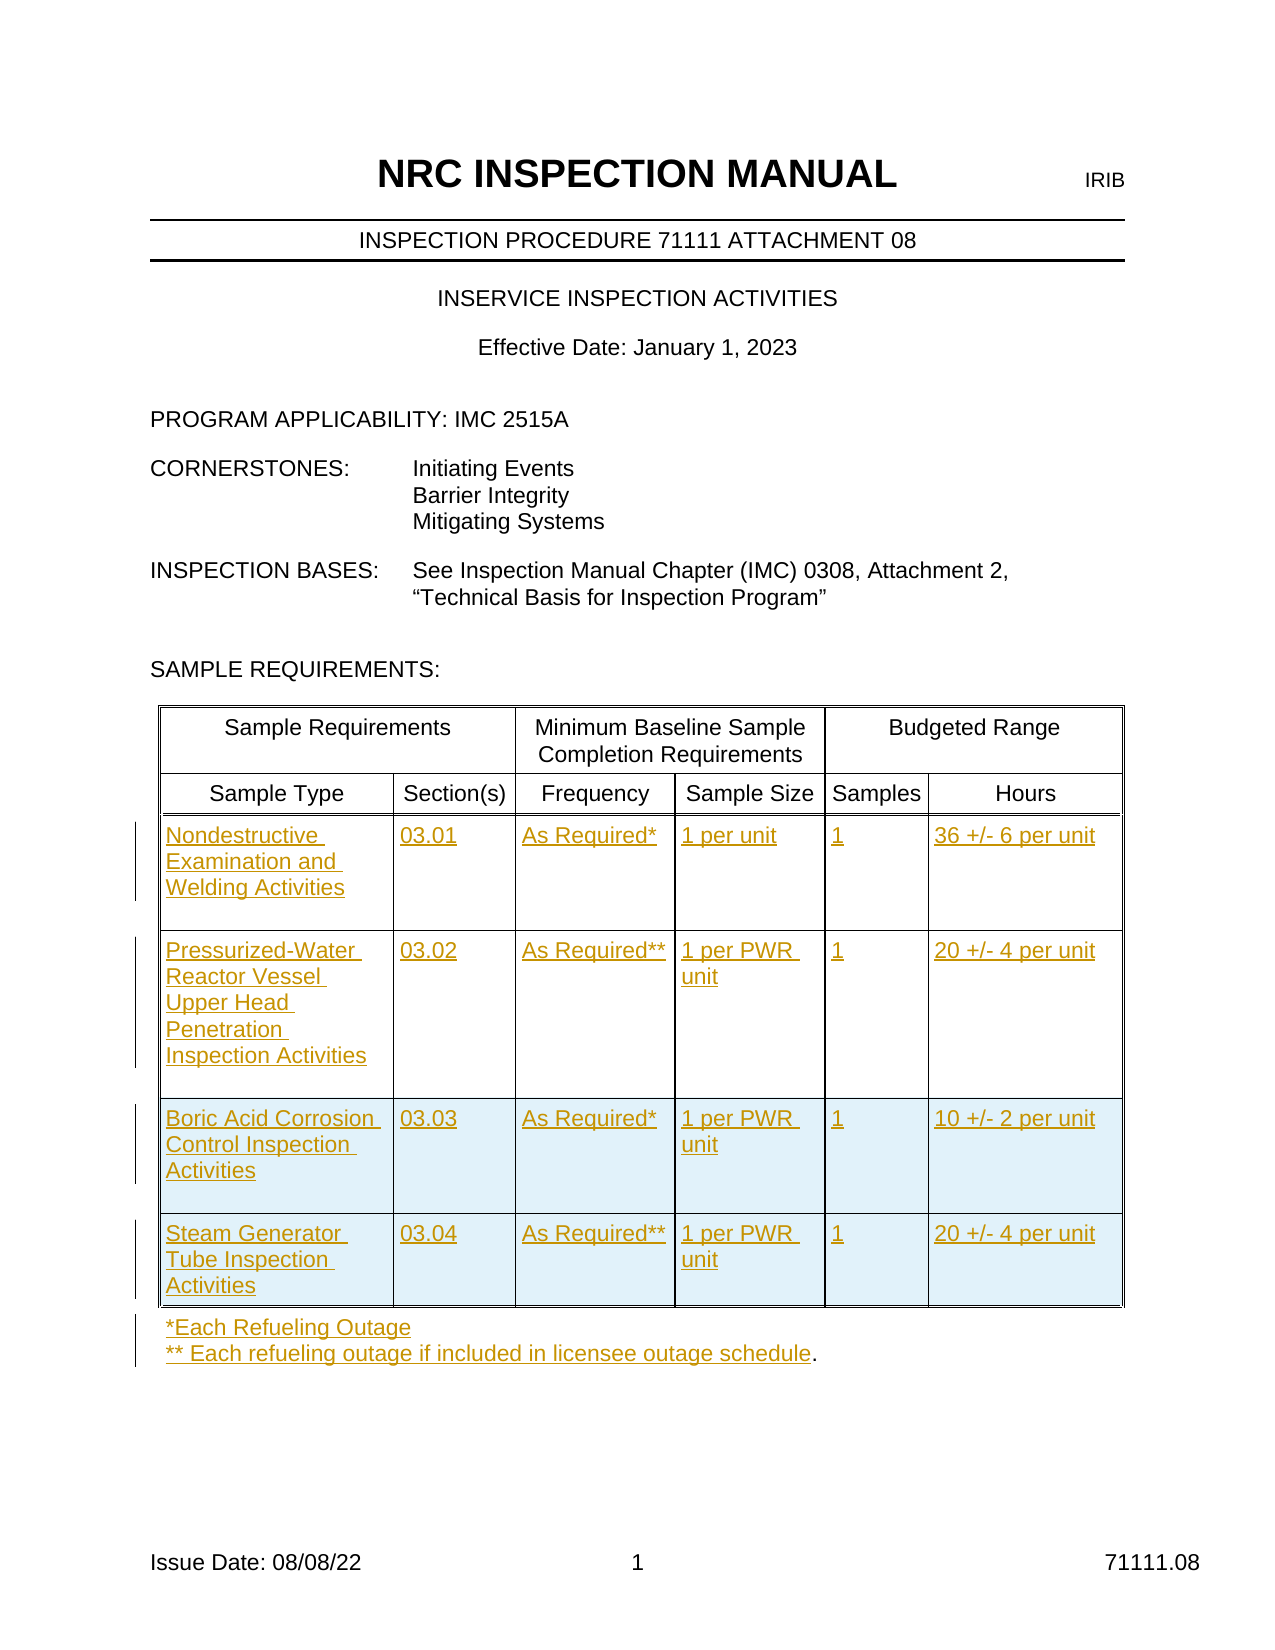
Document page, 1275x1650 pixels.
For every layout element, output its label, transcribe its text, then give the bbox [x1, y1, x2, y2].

text INSPECTION BASES: See Inspection Manual Chapter (IMC) 0308, Attachment 2, “Technical Basis for Inspection Program” [150, 557, 1125, 610]
table_cell . [159, 1305, 1123, 1373]
table_cell [676, 816, 824, 929]
table_cell [826, 931, 928, 1097]
table_cell [929, 931, 1122, 1097]
text NRC INSPECTION MANUAL IRIB [150, 150, 1125, 196]
text INSPECTION PROCEDURE 71111 ATTACHMENT 08 [150, 221, 1125, 259]
table_header Minimum Baseline Sample Completion Requirements [516, 708, 824, 773]
table_cell Frequency [516, 774, 674, 812]
table_cell [676, 931, 824, 1097]
title INSERVICE INSPECTION ACTIVITIES [150, 284, 1125, 311]
table_cell [826, 816, 928, 929]
text CORNERSTONES: Initiating Events Barrier Integrity Mitigating Systems [150, 455, 1125, 534]
table_header Budgeted Range [826, 708, 1122, 773]
table_cell [516, 816, 674, 929]
table_cell Section(s) [394, 774, 515, 812]
subtitle SAMPLE REQUIREMENTS: [150, 656, 1125, 682]
table_cell Sample Type [161, 774, 393, 812]
table_cell Samples [826, 774, 928, 812]
table_cell [394, 816, 515, 929]
table_cell [161, 931, 393, 1097]
table_cell [394, 931, 515, 1097]
text Effective Date: January 1, 2023 [150, 334, 1125, 360]
table_header Sample Requirements [161, 708, 515, 773]
table_cell [516, 931, 674, 1097]
table_cell Hours [929, 774, 1122, 812]
table_cell [161, 813, 393, 929]
table_cell Sample Size [676, 774, 824, 812]
text PROGRAM APPLICABILITY: IMC 2515A [150, 406, 1125, 432]
table_cell [929, 813, 1122, 929]
